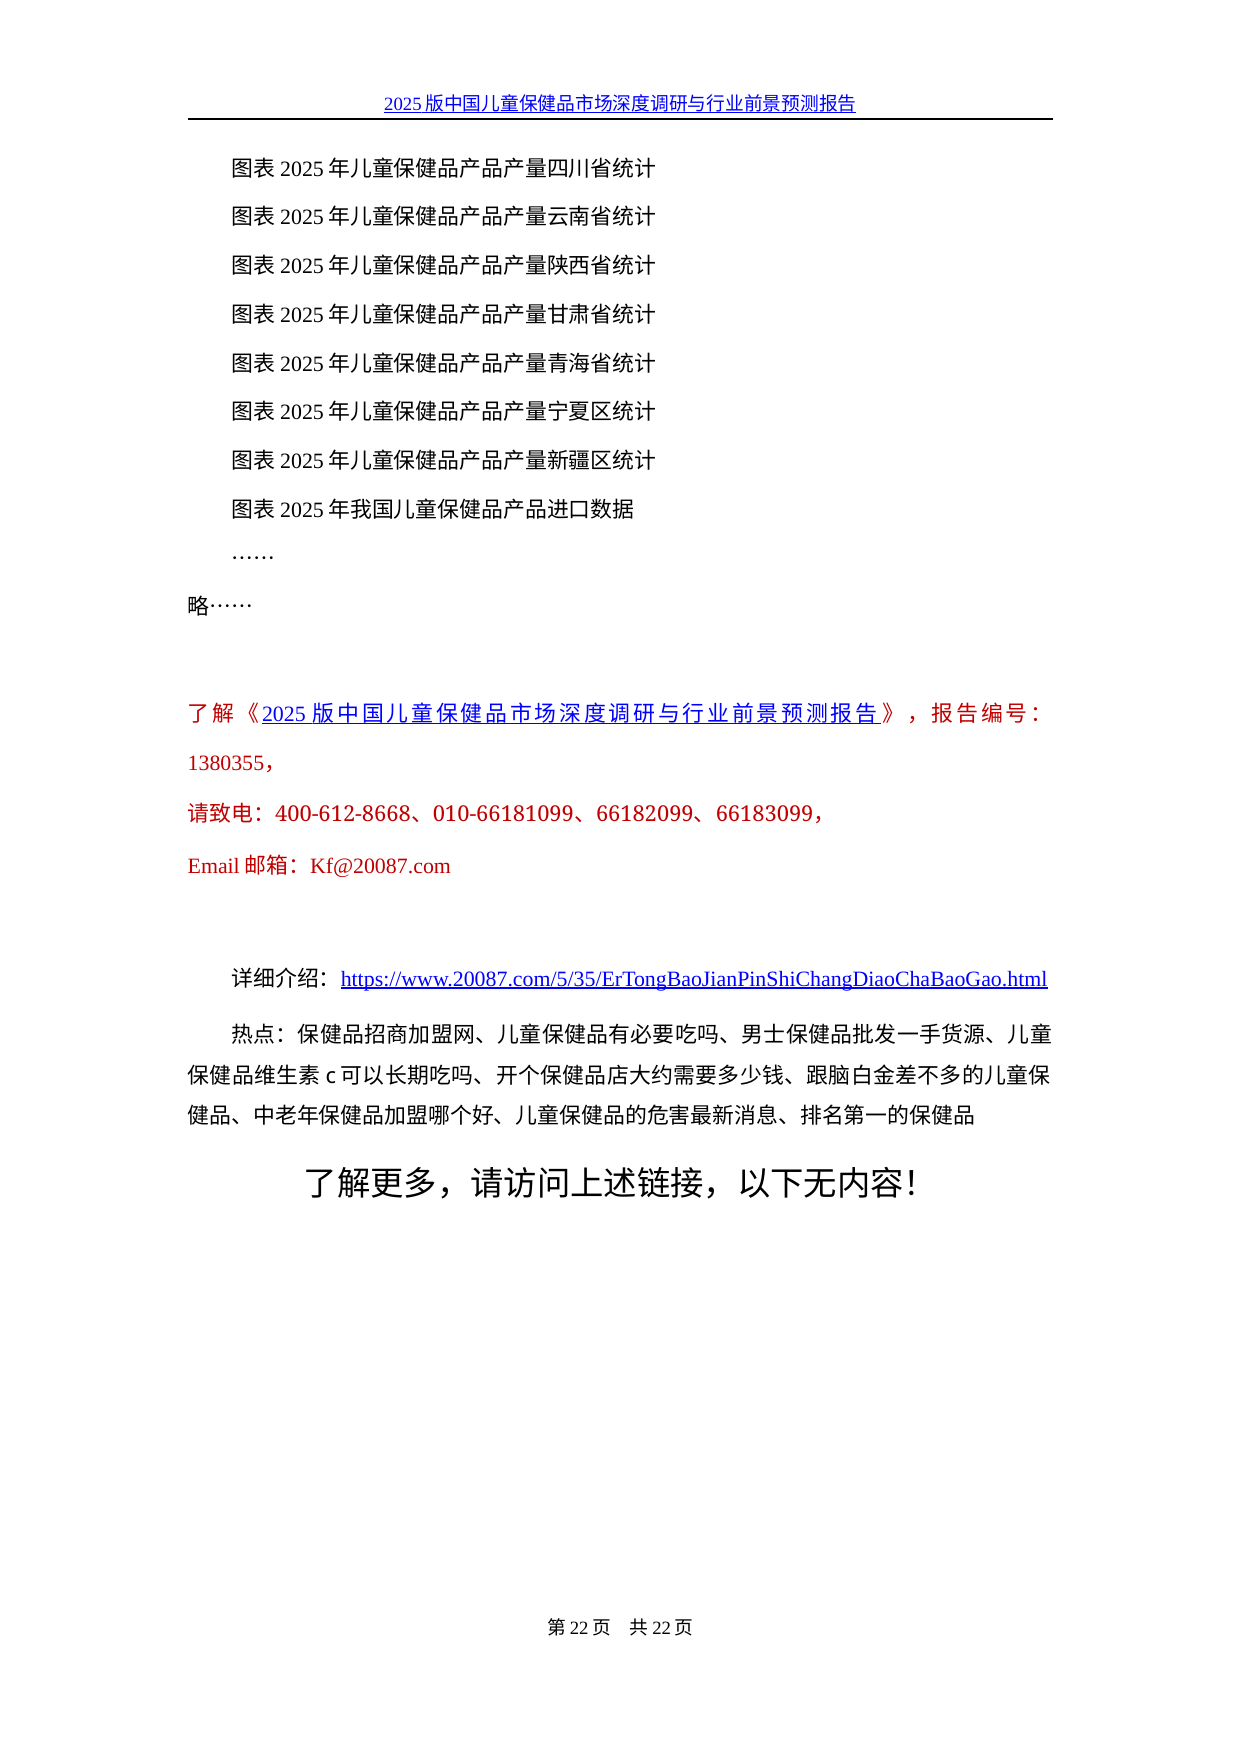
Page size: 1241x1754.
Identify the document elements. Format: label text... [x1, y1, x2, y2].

text 了解《2025版中国儿童保健品市场深度调研与行业前景预测报告》，报告编号：1380355， [187, 695, 1053, 777]
text 热点：保健品招商加盟网、儿童保健品有必要吃吗、男士保健品批发一手货源、儿童保健品维生素c可以长期吃吗、开个保健品店大约需要多少钱、跟脑白金差不多的儿童保健品、中老年保健品加盟哪个好、儿童保健品的危害最新消息、排名第一的保健品 [187, 1017, 1053, 1131]
text Email邮箱：Kf@20087.com [187, 847, 1053, 880]
title 了解更多，请访问上述链接，以下无内容！ [187, 1148, 1053, 1213]
text 请致电：400-612-8668、010-66181099、66182099、66183099， [187, 796, 1053, 828]
text 详细介绍：https://www.20087.com/5/35/ErTongBaoJianPinShiChangDiaoChaBaoGao.html [187, 960, 1053, 993]
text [187, 150, 1053, 621]
